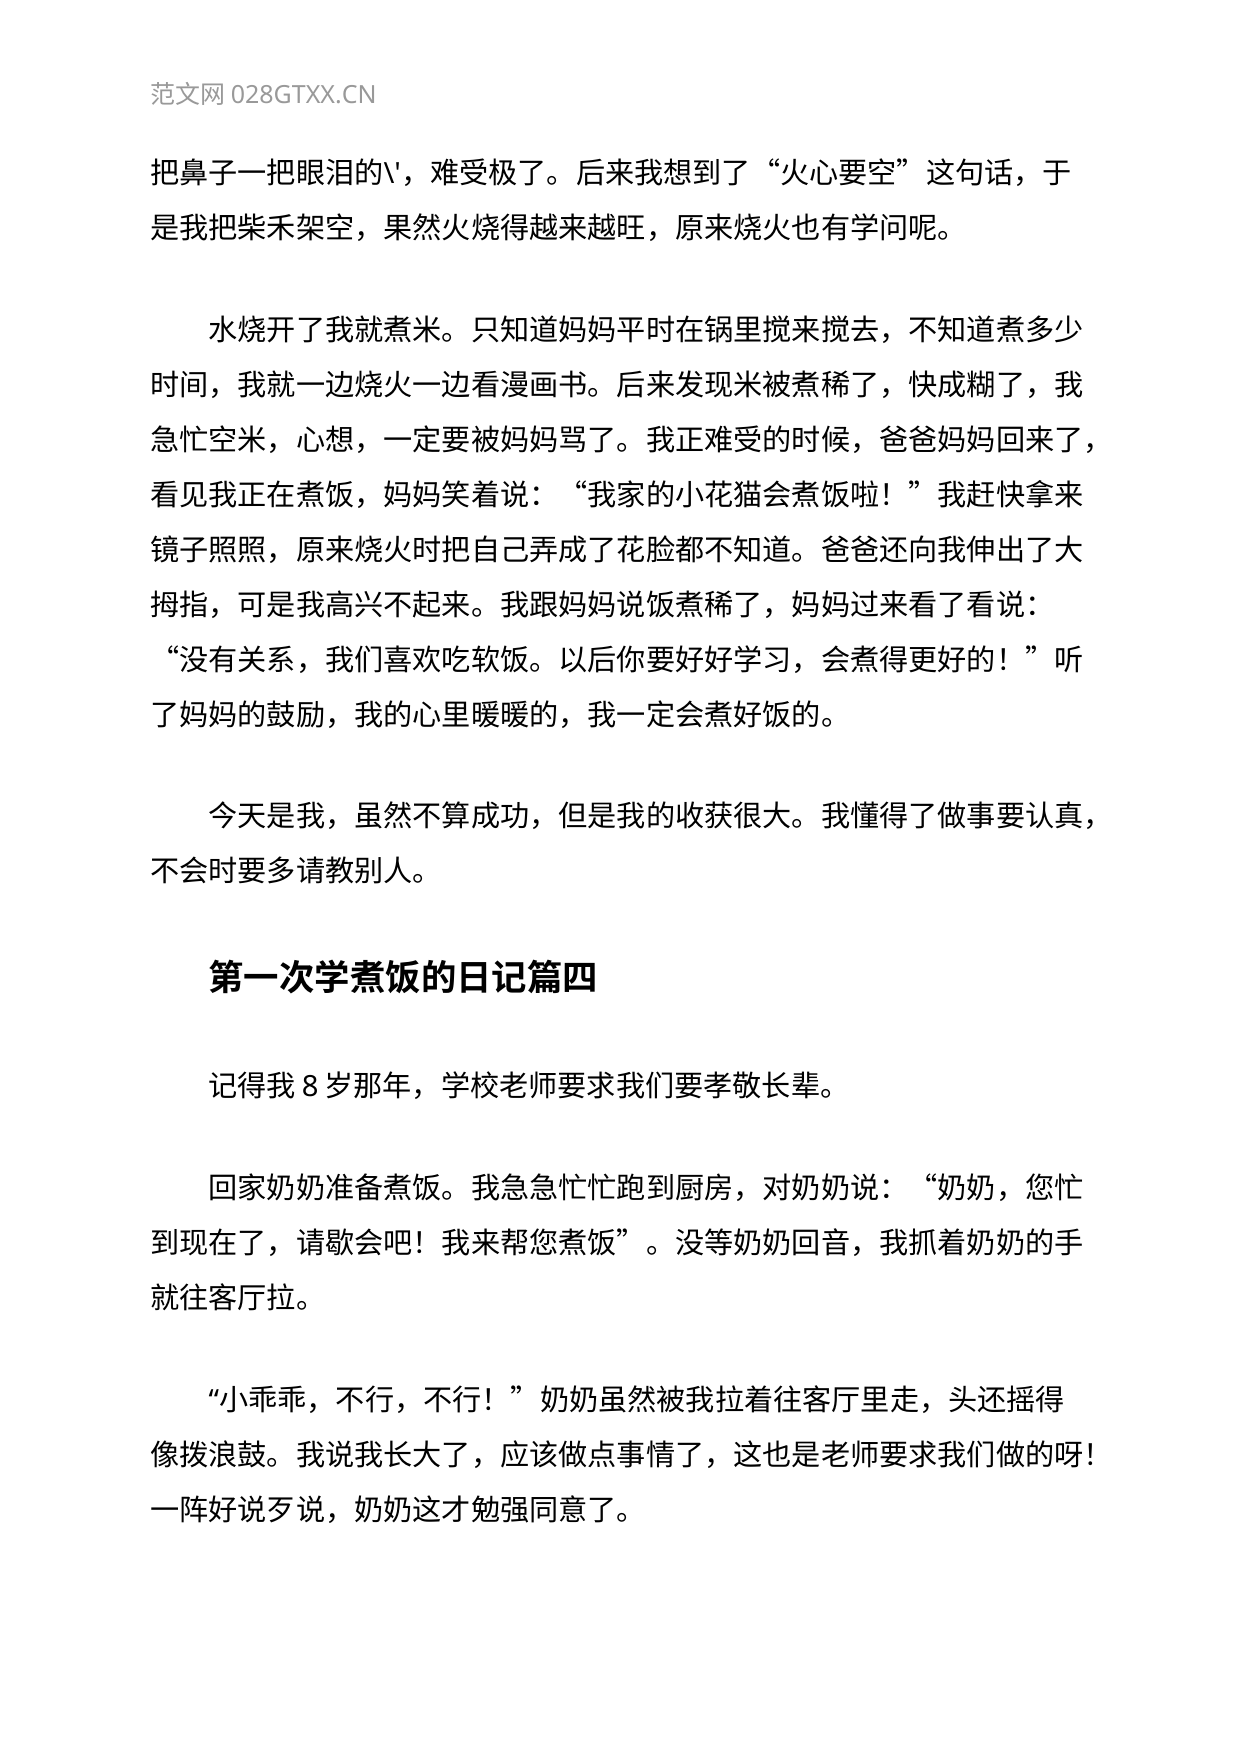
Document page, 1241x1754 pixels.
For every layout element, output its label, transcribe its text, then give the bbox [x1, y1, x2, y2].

text 水烧开了我就煮米。只知道妈妈平时在锅里搅来搅去，不知道煮多少时间，我就一边烧火一边看漫画书。后来发现米被煮稀了，快成糊了，我急忙空米，心想，一定要被妈妈骂了。我正难受的时候，爸爸妈妈回来了，看见我正在煮饭，妈妈笑着说：“我家的小花猫会煮饭啦！”我赶快拿来镜子照照，原来烧火时把自己弄成了花脸都不知道。爸爸还向我伸出了大拇指，可是我高兴不起来。我跟妈妈说饭煮稀了，妈妈过来看了看说：“没有关系，我们喜欢吃软饭。以后你要好好学习，会煮得更好的！”听了妈妈的鼓励，我的心里暖暖的，我一定会煮好饭的。 [150, 307, 1090, 733]
text 今天是我，虽然不算成功，但是我的收获很大。我懂得了做事要认真，不会时要多请教别人。 [150, 793, 1090, 890]
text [150, 150, 1090, 247]
text 回家奶奶准备煮饭。我急急忙忙跑到厨房，对奶奶说：“奶奶，您忙到现在了，请歇会吧！我来帮您煮饭”。没等奶奶回音，我抓着奶奶的手就往客厅拉。 [150, 1165, 1090, 1317]
text 第一次学煮饭的日记篇四 [150, 949, 1090, 1001]
text 记得我8岁那年，学校老师要求我们要孝敬长辈。 [150, 1063, 1090, 1105]
text “小乖乖，不行，不行！”奶奶虽然被我拉着往客厅里走，头还摇得像拨浪鼓。我说我长大了，应该做点事情了，这也是老师要求我们做的呀！一阵好说歹说，奶奶这才勉强同意了。 [150, 1376, 1090, 1529]
